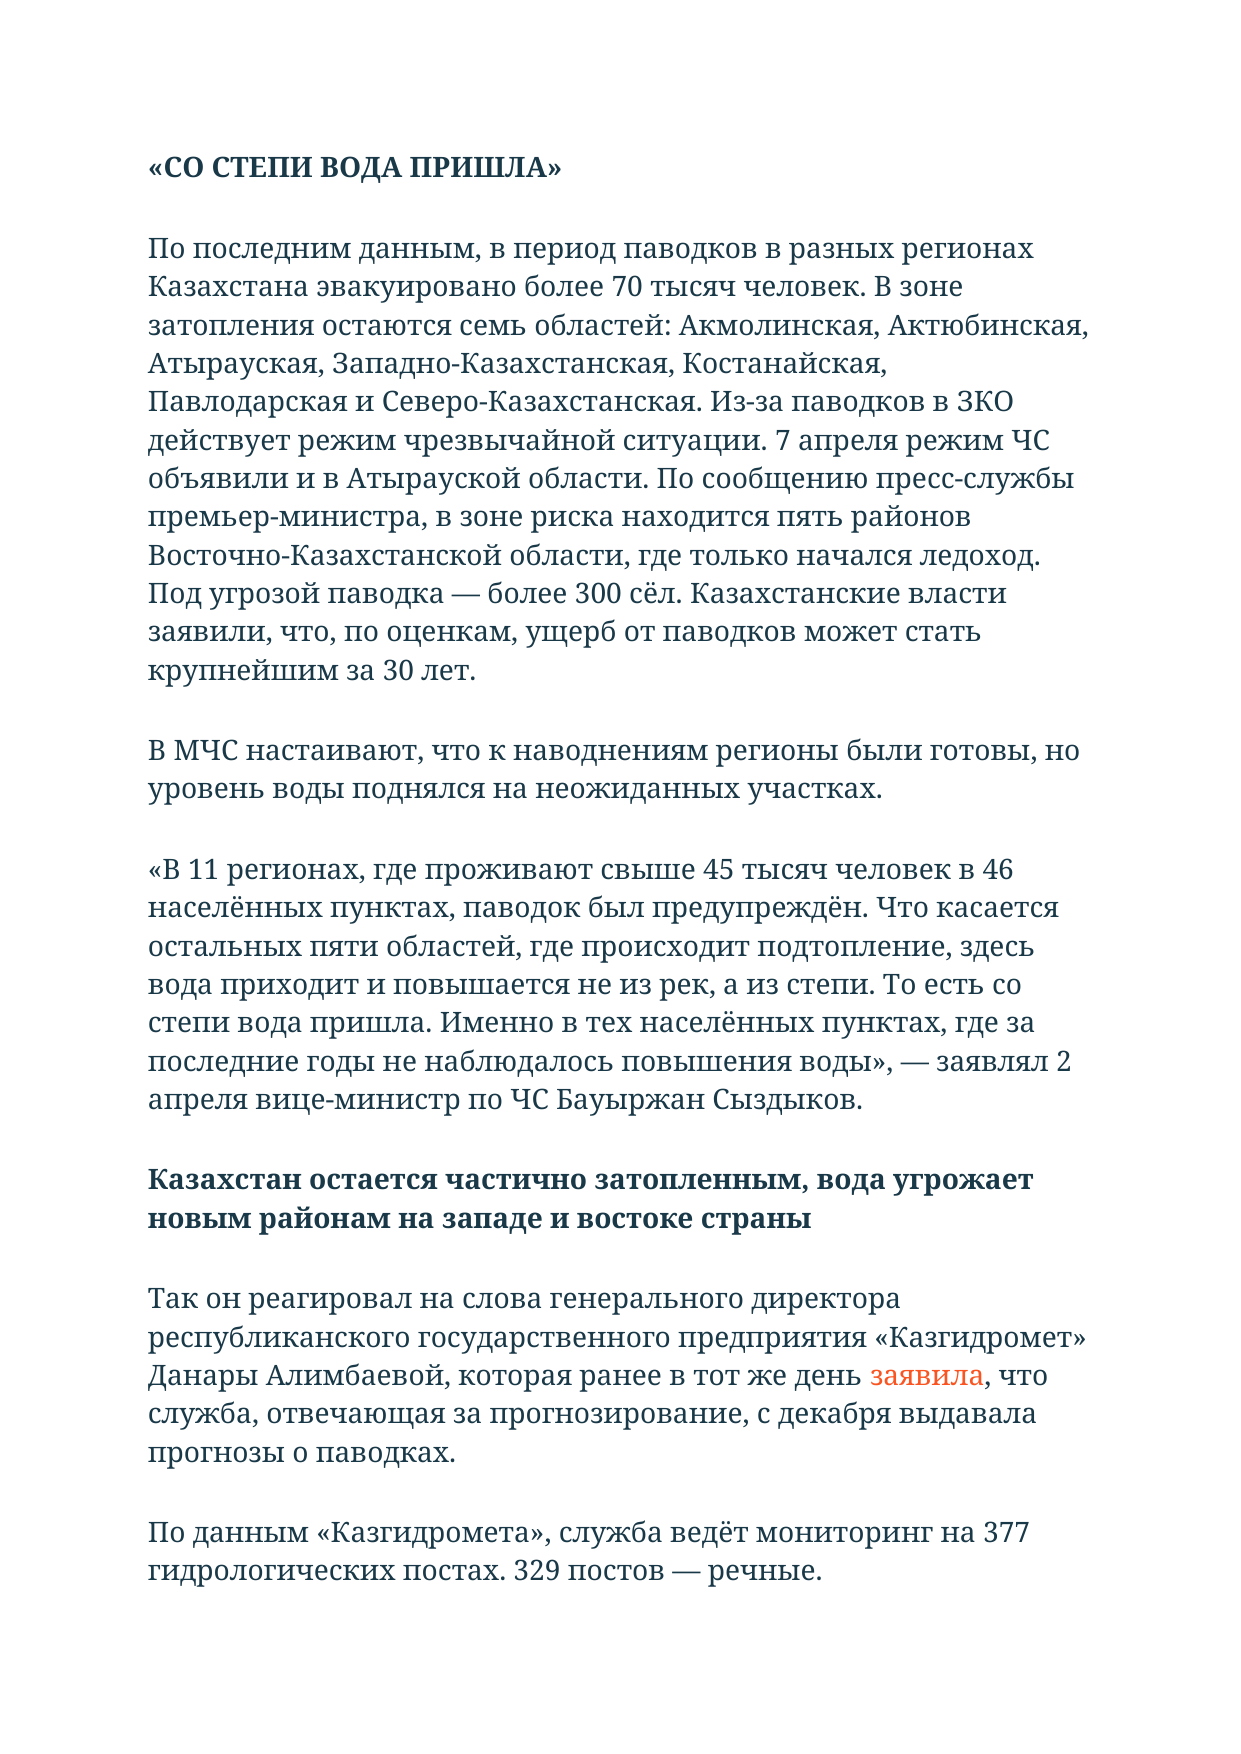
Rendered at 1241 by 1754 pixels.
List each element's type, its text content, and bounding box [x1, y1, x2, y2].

text Так он реагировал на слова генерального директора республиканского государственного предприятия «Казгидромет» Данары Алимбаевой, которая ранее в тот же день заявила, что служба, отвечающая за прогнозирование, с декабря выдавала прогнозы о паводках. [148, 1278, 1093, 1470]
text «СО СТЕПИ ВОДА ПРИШЛА» [148, 148, 1093, 186]
text Казахстан остается частично затопленным, вода угрожает новым районам на западе и востоке страны [148, 1160, 1093, 1236]
text По последним данным, в период паводков в разных регионах Казахстана эвакуировано более 70 тысяч человек. В зоне затопления остаются семь областей: Акмолинская, Актюбинская, Атырауская, Западно-Казахстанская, Костанайская, Павлодарская и Северо-Казахстанская. Из-за паводков в ЗКО действует режим чрезвычайной ситуации. 7 апреля режим ЧС объявили и в Атырауской области. По сообщению пресс-службы премьер-министра, в зоне риска находится пять районов Восточно-Казахстанской области, где только начался ледоход. Под угрозой паводка — более 300 сёл. Казахстанские власти заявили, что, по оценкам, ущерб от паводков может стать крупнейшим за 30 лет. [148, 228, 1093, 688]
text В МЧС настаивают, что к наводнениям регионы были готовы, но уровень воды поднялся на неожиданных участках. [148, 730, 1093, 807]
text «В 11 регионах, где проживают свыше 45 тысяч человек в 46 населённых пунктах, паводок был предупреждён. Что касается остальных пяти областей, где происходит подтопление, здесь вода приходит и повышается не из рек, а из степи. То есть со степи вода пришла. Именно в тех населённых пунктах, где за последние годы не наблюдалось повышения воды», — заявлял 2 апреля вице-министр по ЧС Бауыржан Сыздыков. [148, 849, 1093, 1117]
text По данным «Казгидромета», служба ведёт мониторинг на 377 гидрологических постах. 329 постов — речные. [148, 1512, 1093, 1589]
